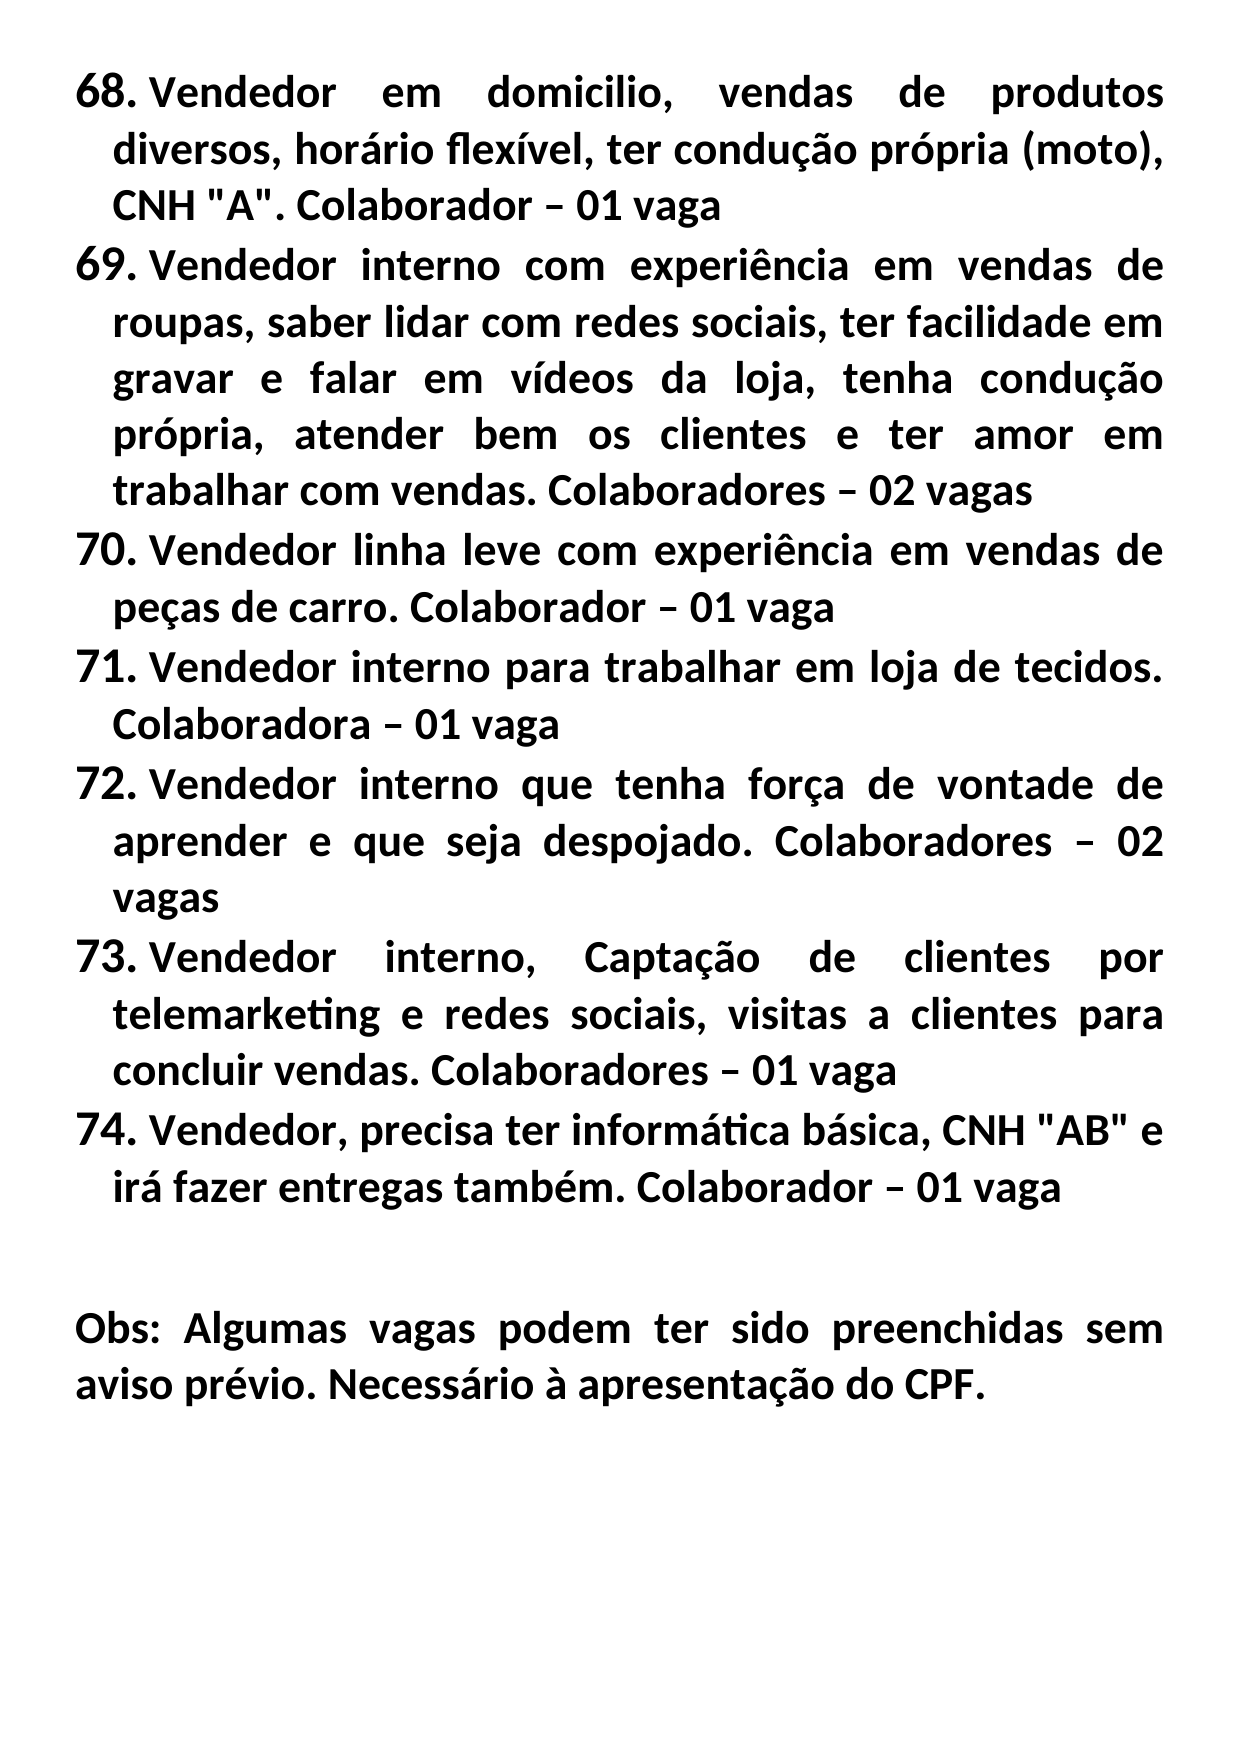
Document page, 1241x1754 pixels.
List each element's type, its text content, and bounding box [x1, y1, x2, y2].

list Vendedor interno com experiência em vendas de roupas, saber lidar com redes sociais, ter facilidade em gravar e falar em vídeos da loja, tenha condução própria, atender bem os clientes e ter amor em trabalhar com vendas. Colaboradores – 02 vagas [75, 232, 1165, 517]
list Vendedor, precisa ter informática básica, CNH "AB" e irá fazer entregas também. Colaborador – 01 vaga [75, 1097, 1165, 1214]
list Vendedor em domicilio, vendas de produtos diversos, horário flexível, ter condução própria (moto), CNH "A". Colaborador – 01 vaga [75, 59, 1165, 232]
list Obs: Algumas vagas podem ter sido preenchidas sem aviso prévio. Necessário à apresentação do CPF. [75, 1299, 1165, 1411]
list Vendedor linha leve com experiência em vendas de peças de carro. Colaborador – 01 vaga [75, 517, 1165, 634]
list Vendedor interno que tenha força de vontade de aprender e que seja despojado. Colaboradores – 02 vagas [75, 751, 1165, 924]
list Vendedor interno, Captação de clientes por telemarketing e redes sociais, visitas a clientes para concluir vendas. Colaboradores – 01 vaga [75, 924, 1165, 1097]
list Vendedor interno para trabalhar em loja de tecidos. Colaboradora – 01 vaga [75, 634, 1165, 751]
